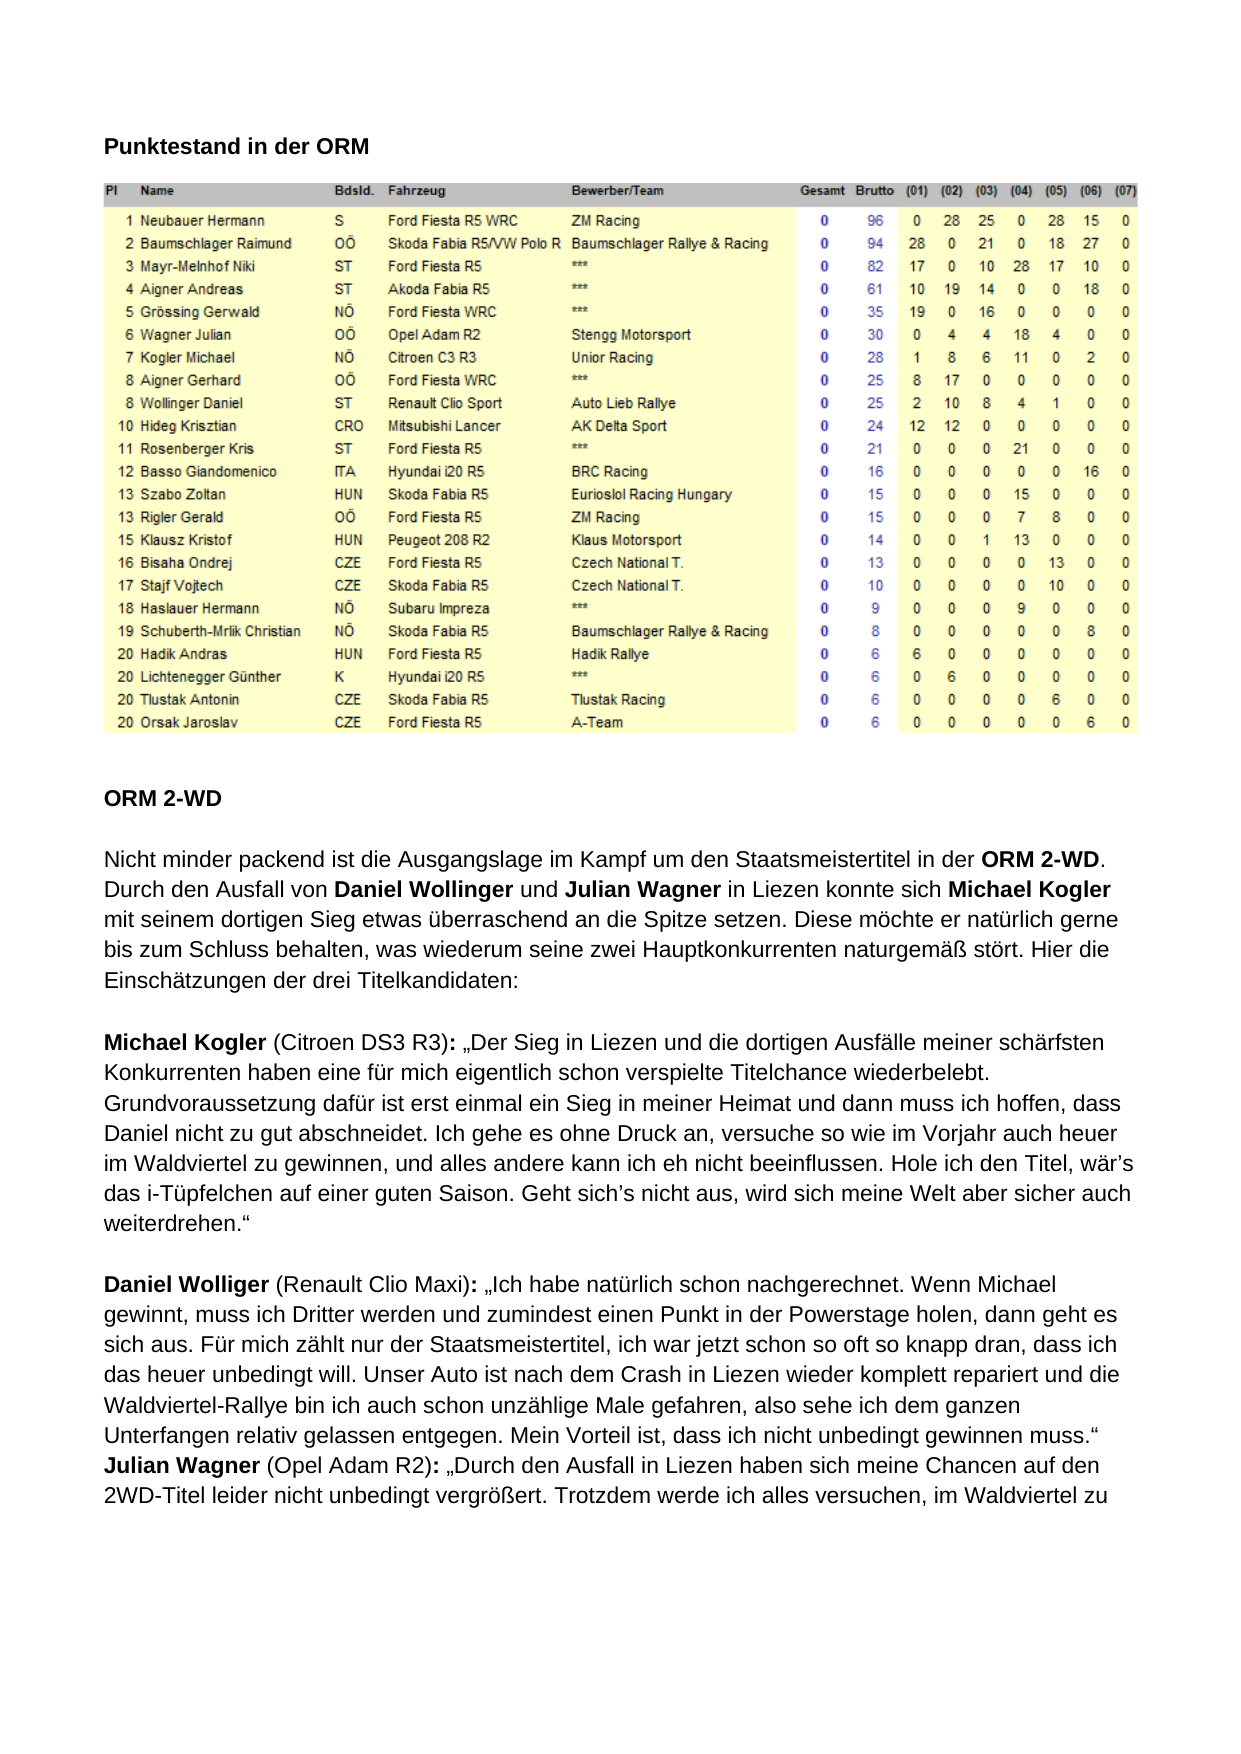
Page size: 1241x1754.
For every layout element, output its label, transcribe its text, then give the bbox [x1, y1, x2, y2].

text Punktestand in der ORM [103, 133, 1137, 159]
text Nicht minder packend ist die Ausgangslage im Kampf um den Staatsmeistertitel in der ORM 2-WD. Durch den Ausfall von Daniel Wollinger und Julian Wagner in Liezen konnte sich Michael Kogler mit seinem dortigen Sieg etwas überraschend an die Spitze setzen. Diese möchte er natürlich gerne bis zum Schluss behalten, was wiederum seine zwei Hauptkonkurrenten naturgemäß stört. Hier die Einschätzungen der drei Titelkandidaten: [103, 846, 1137, 993]
text ORM 2-WD [103, 785, 1137, 812]
text Michael Kogler (Citroen DS3 R3): „Der Sieg in Liezen und die dortigen Ausfälle meiner schärfsten Konkurrenten haben eine für mich eigentlich schon verspielte Titelchance wiederbelebt. Grundvoraussetzung dafür ist erst einmal ein Sieg in meiner Heimat und dann muss ich hoffen, dass Daniel nicht zu gut abschneidet. Ich gehe es ohne Druck an, versuche so wie im Vorjahr auch heuer im Waldviertel zu gewinnen, und alles andere kann ich eh nicht beeinflussen. Hole ich den Titel, wär’s das i-Tüpfelchen auf einer guten Saison. Geht sich’s nicht aus, wird sich meine Welt aber sicher auch weiterdrehen.“ [103, 1029, 1137, 1237]
text Daniel Wolliger (Renault Clio Maxi): „Ich habe natürlich schon nachgerechnet. Wenn Michael gewinnt, muss ich Dritter werden und zumindest einen Punkt in der Powerstage holen, dann geht es sich aus. Für mich zählt nur der Staatsmeistertitel, ich war jetzt schon so oft so knapp dran, dass ich das heuer unbedingt will. Unser Auto ist nach dem Crash in Liezen wieder komplett repariert und die Waldviertel-Rallye bin ich auch schon unzählige Male gefahren, also sehe ich dem ganzen Unterfangen relativ gelassen entgegen. Mein Vorteil ist, dass ich nicht unbedingt gewinnen muss.“ [103, 1271, 1137, 1448]
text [103, 1452, 1137, 1508]
picture [103, 183, 1138, 733]
